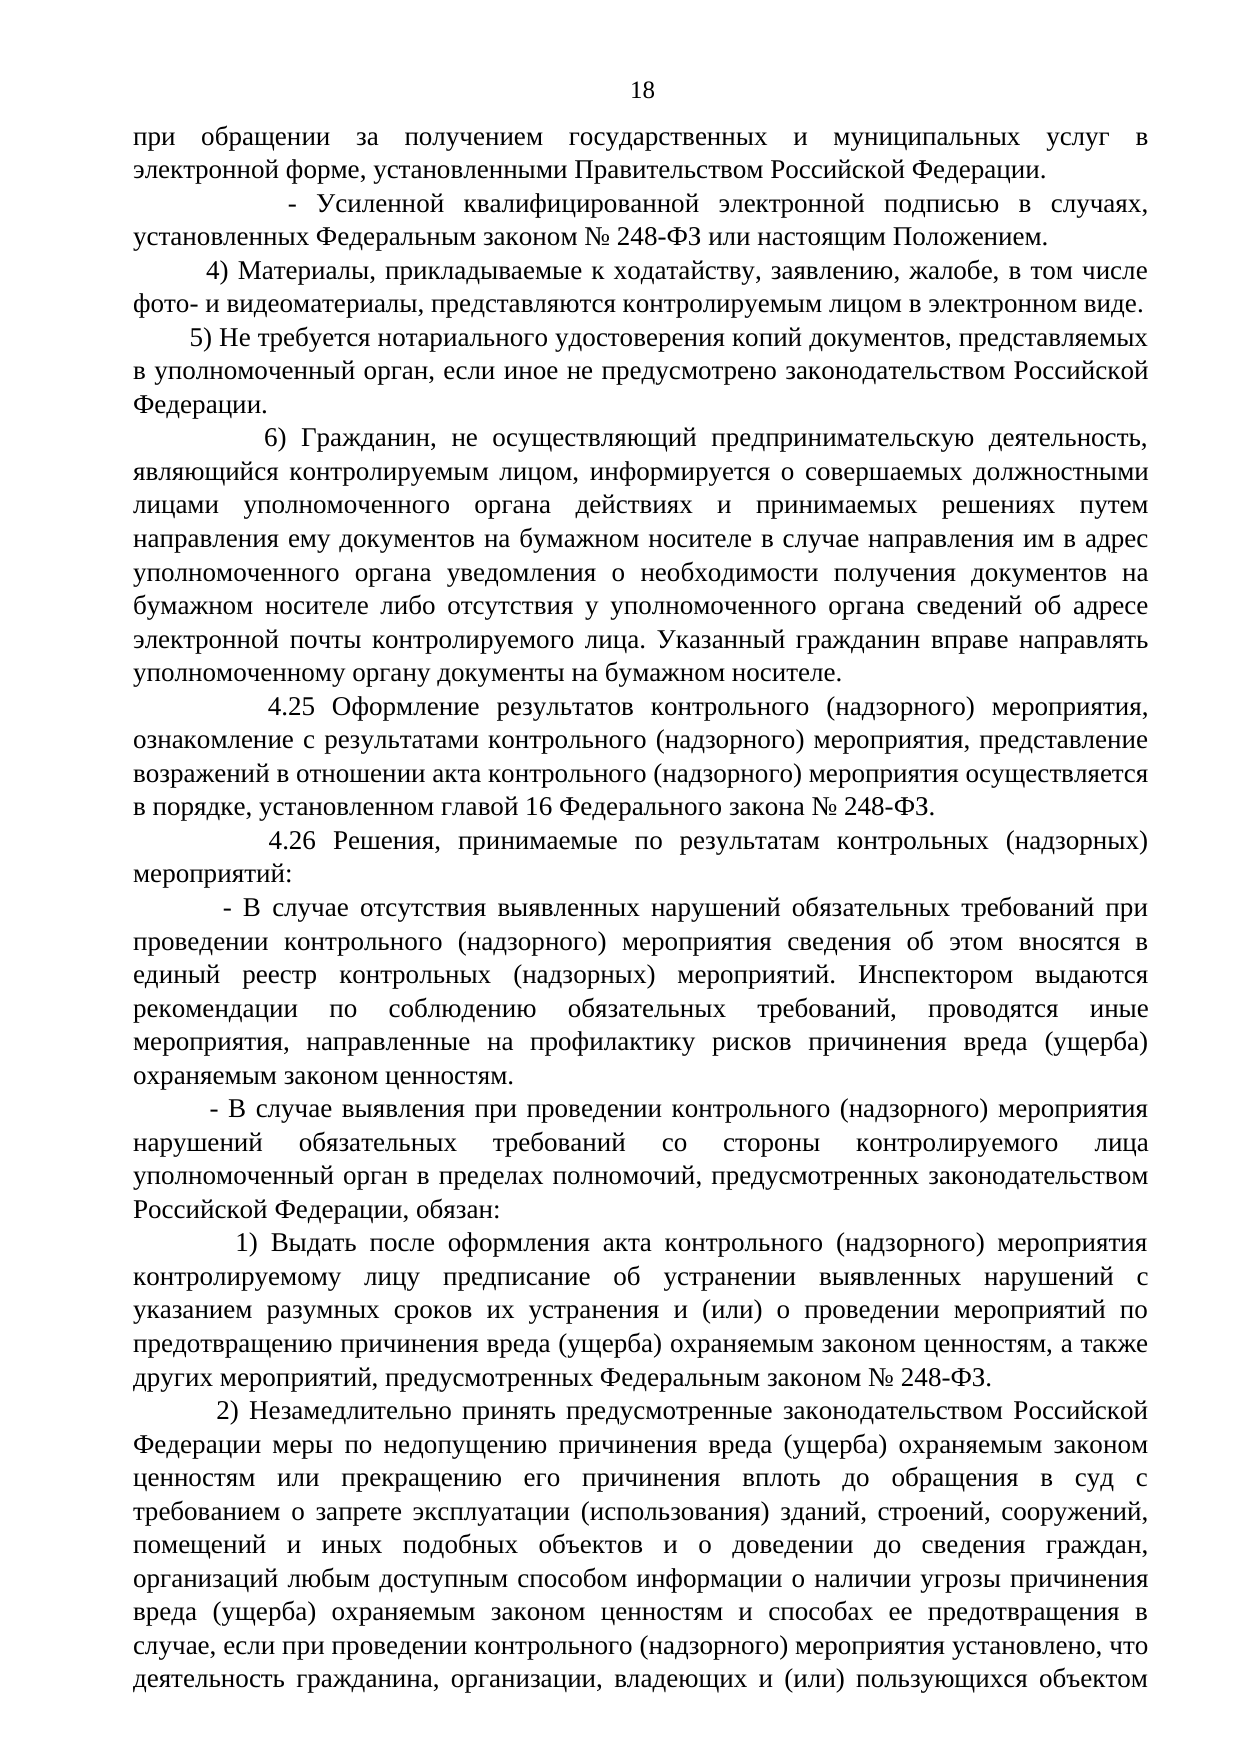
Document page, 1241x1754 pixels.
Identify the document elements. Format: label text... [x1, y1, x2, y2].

text 1) Выдать после оформления акта контрольного (надзорного) мероприятия контролируемому лицу предписание об устранении выявленных нарушений с указанием разумных сроков их устранения и (или) о проведении мероприятий по предотвращению причинения вреда (ущерба) охраняемым законом ценностям, а также других мероприятий, предусмотренных Федеральным законом № 248-ФЗ. [133, 1225, 1149, 1393]
text 5) Не требуется нотариального удостоверения копий документов, представляемых в уполномоченный орган, если иное не предусмотрено законодательством Российской Федерации. [133, 319, 1149, 420]
text 4.26 Решения, принимаемые по результатам контрольных (надзорных) мероприятий: [133, 822, 1149, 889]
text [133, 118, 1149, 185]
text 4.25 Оформление результатов контрольного (надзорного) мероприятия, ознакомление с результатами контрольного (надзорного) мероприятия, представление возражений в отношении акта контрольного (надзорного) мероприятия осуществляется в порядке, установленном главой 16 Федерального закона № 248-ФЗ. [133, 688, 1149, 822]
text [133, 1393, 1149, 1694]
text - В случае выявления при проведении контрольного (надзорного) мероприятия нарушений обязательных требований со стороны контролируемого лица уполномоченный орган в пределах полномочий, предусмотренных законодательством Российской Федерации, обязан: [133, 1091, 1149, 1225]
text - В случае отсутствия выявленных нарушений обязательных требований при проведении контрольного (надзорного) мероприятия сведения об этом вносятся в единый реестр контрольных (надзорных) мероприятий. Инспектором выдаются рекомендации по соблюдению обязательных требований, проводятся иные мероприятия, направленные на профилактику рисков причинения вреда (ущерба) охраняемым законом ценностям. [133, 889, 1149, 1091]
text 4) Материалы, прикладываемые к ходатайству, заявлению, жалобе, в том числе фото- и видеоматериалы, представляются контролируемым лицом в электронном виде. [133, 252, 1149, 319]
text - Усиленной квалифицированной электронной подписью в случаях, установленных Федеральным законом № 248-ФЗ или настоящим Положением. [133, 185, 1149, 252]
text 6) Гражданин, не осуществляющий предпринимательскую деятельность, являющийся контролируемым лицом, информируется о совершаемых должностными лицами уполномоченного органа действиях и принимаемых решениях путем направления ему документов на бумажном носителе в случае направления им в адрес уполномоченного органа уведомления о необходимости получения документов на бумажном носителе либо отсутствия у уполномоченного органа сведений об адресе электронной почты контролируемого лица. Указанный гражданин вправе направлять уполномоченному органу документы на бумажном носителе. [133, 420, 1149, 688]
